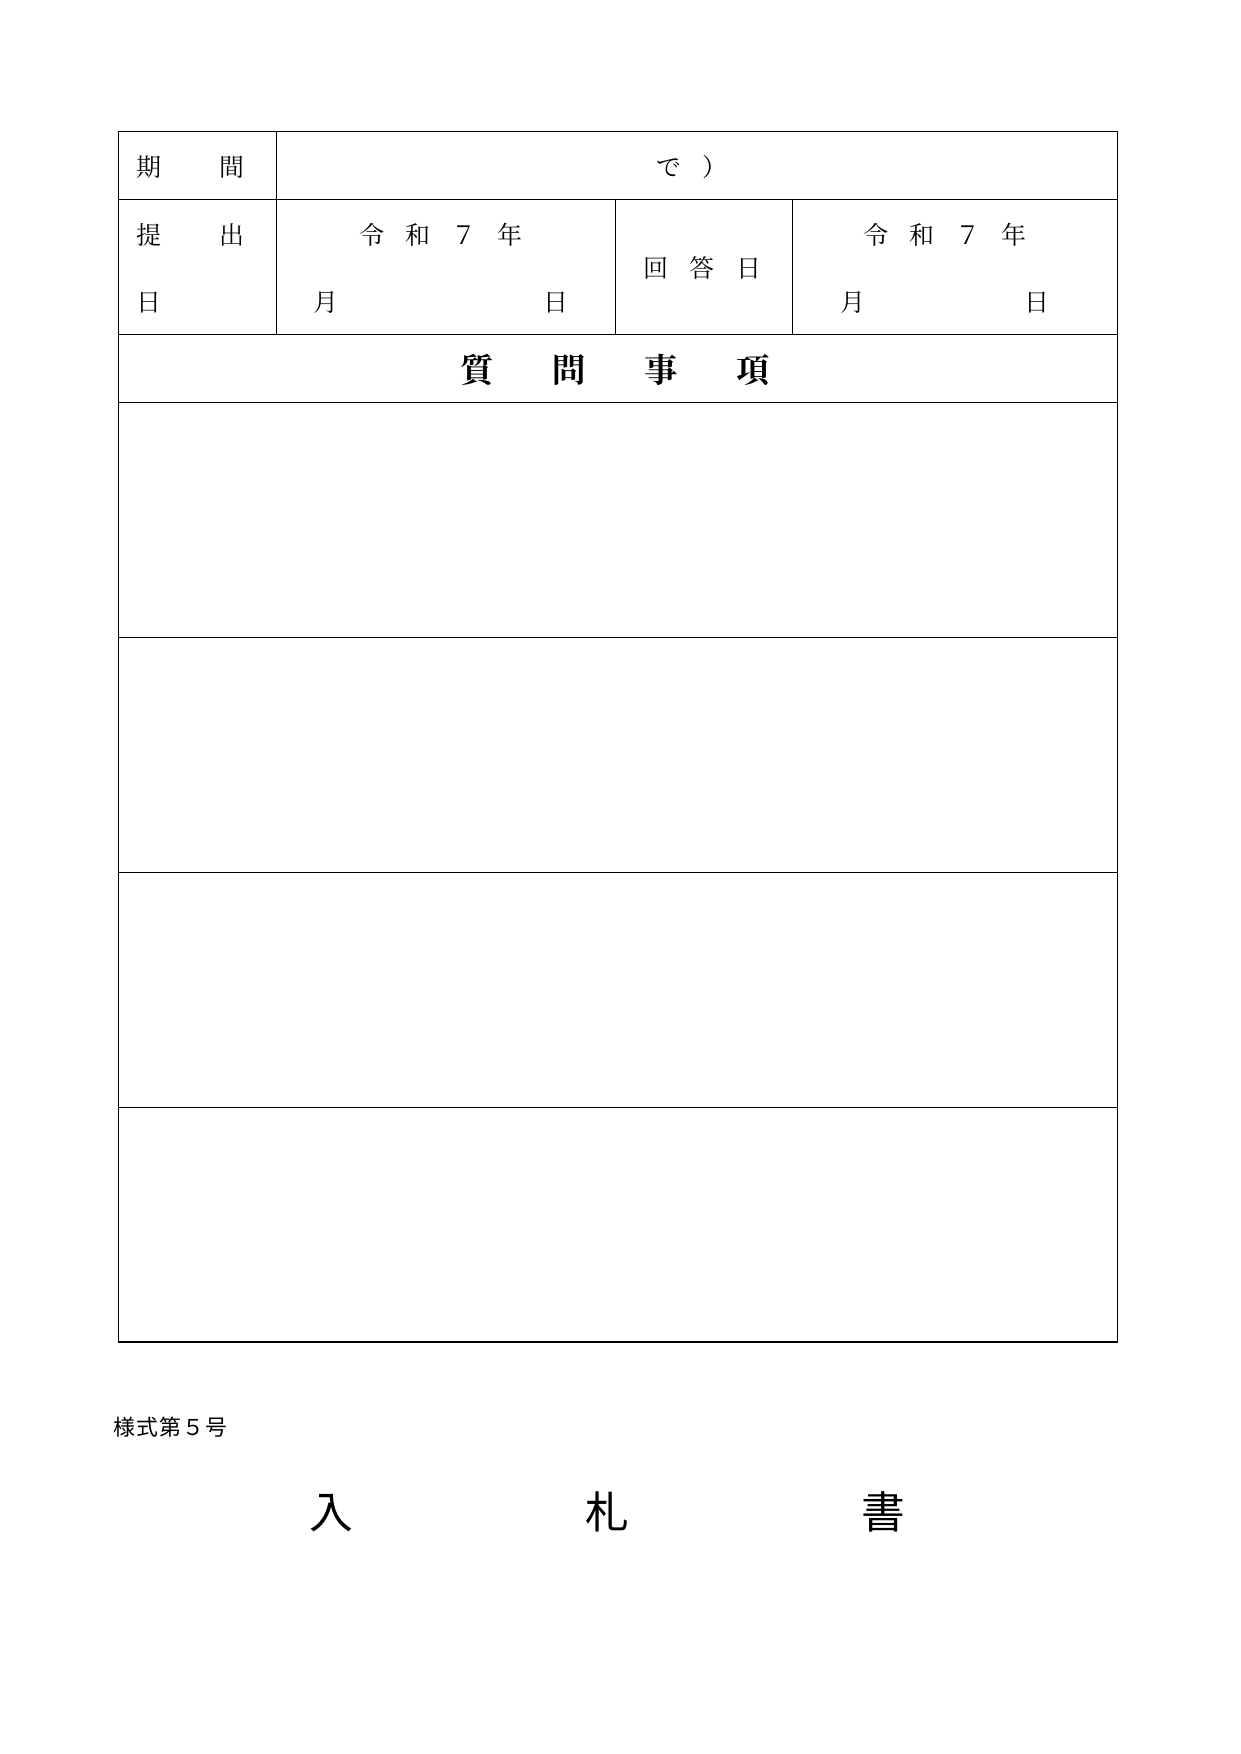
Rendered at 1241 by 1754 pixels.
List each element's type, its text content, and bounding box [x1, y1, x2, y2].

table_cell [119, 403, 1117, 637]
text 様式第５号 [114, 1409, 1127, 1443]
text 入 札 書 [114, 1476, 1127, 1543]
table_cell [119, 638, 1117, 872]
table_cell 令和７年 月 日 [277, 200, 615, 334]
table_cell 令和７年 月 日 [793, 200, 1117, 334]
table_cell [119, 873, 1117, 1107]
table_cell 質 問 事 項 [119, 335, 1117, 402]
table_cell 提出日 [119, 200, 276, 334]
table_cell 回答日 [616, 200, 792, 334]
table_cell 質問受付 期間 [119, 132, 276, 199]
table_cell [119, 1108, 1117, 1341]
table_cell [277, 132, 1117, 199]
